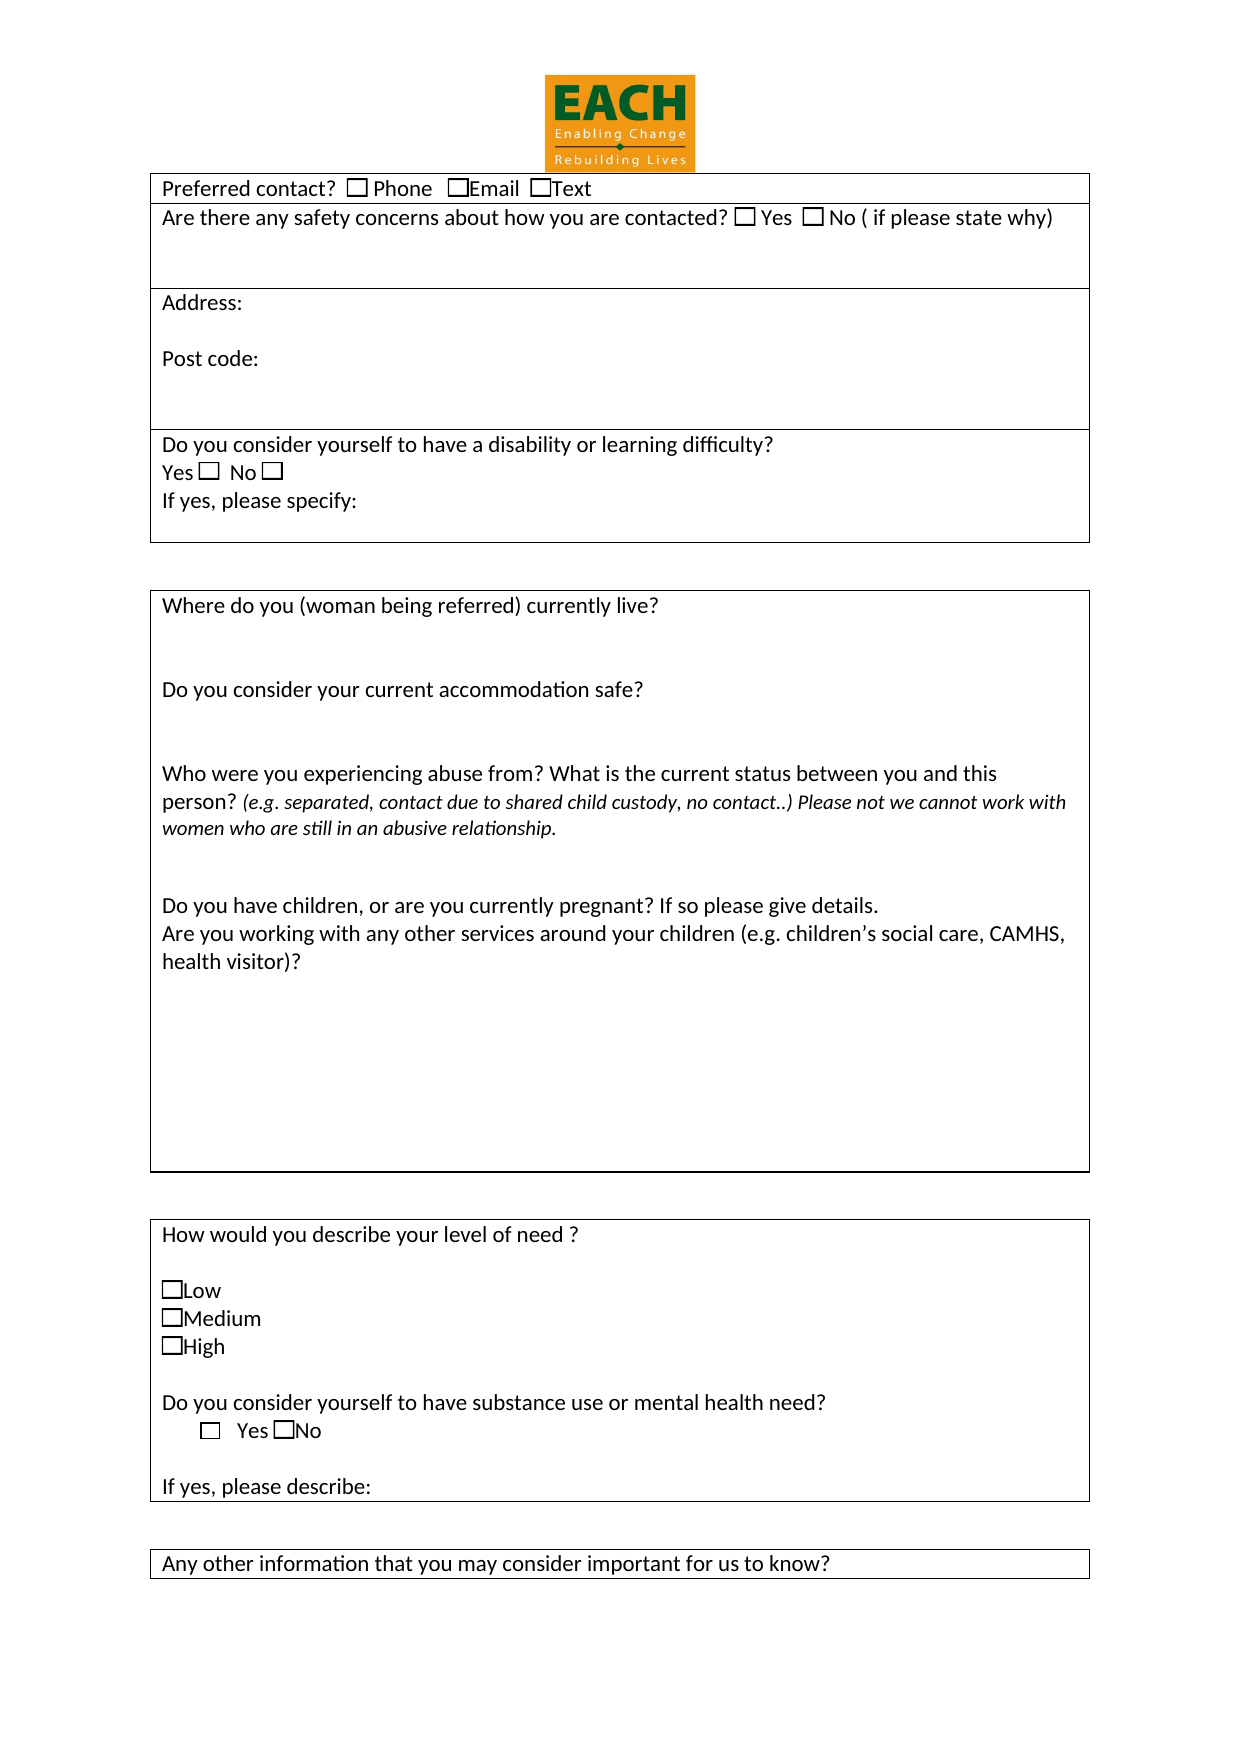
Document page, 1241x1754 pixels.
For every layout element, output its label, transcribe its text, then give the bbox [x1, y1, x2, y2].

picture [161, 1308, 183, 1327]
table_header How would you describe your level of need ? Low Medium High Do you consider yourself to have substance use or mental health need? Yes No If yes, please describe: [151, 1220, 1089, 1501]
picture [447, 178, 469, 197]
table_header Where do you (woman being referred) currently live? Do you consider your current accommodation safe? Who were you experiencing abuse from? What is the current status between you and this person? (e.g. separated, contact due to shared child custody, no contact..) Please not we cannot work with women who are still in an abusive relationship. Do you have children, or are you currently pregnant? If so please give details. Are you working with any other services around your children (e.g. children’s social care, CAMHS, health visitor)? [151, 591, 1089, 1171]
picture [261, 462, 283, 480]
picture [161, 1336, 183, 1355]
table_cell Do you consider yourself to have a disability or learning difficulty? Yes No If yes, please specify: [151, 430, 1089, 542]
picture [161, 1280, 183, 1299]
picture [346, 178, 368, 197]
picture [734, 207, 756, 226]
picture [273, 1420, 295, 1439]
table_cell Address: Post code: [151, 289, 1089, 429]
picture [198, 462, 220, 480]
picture [543, 73, 697, 173]
picture [802, 207, 824, 226]
picture [200, 1422, 220, 1439]
table_cell Are there any safety concerns about how you are contacted? Yes No ( if please state why) [151, 204, 1089, 287]
table_header Any other information that you may consider important for us to know? [151, 1550, 1089, 1577]
picture [530, 178, 552, 197]
table_cell Preferred contact? Phone Email Text [151, 174, 1089, 202]
